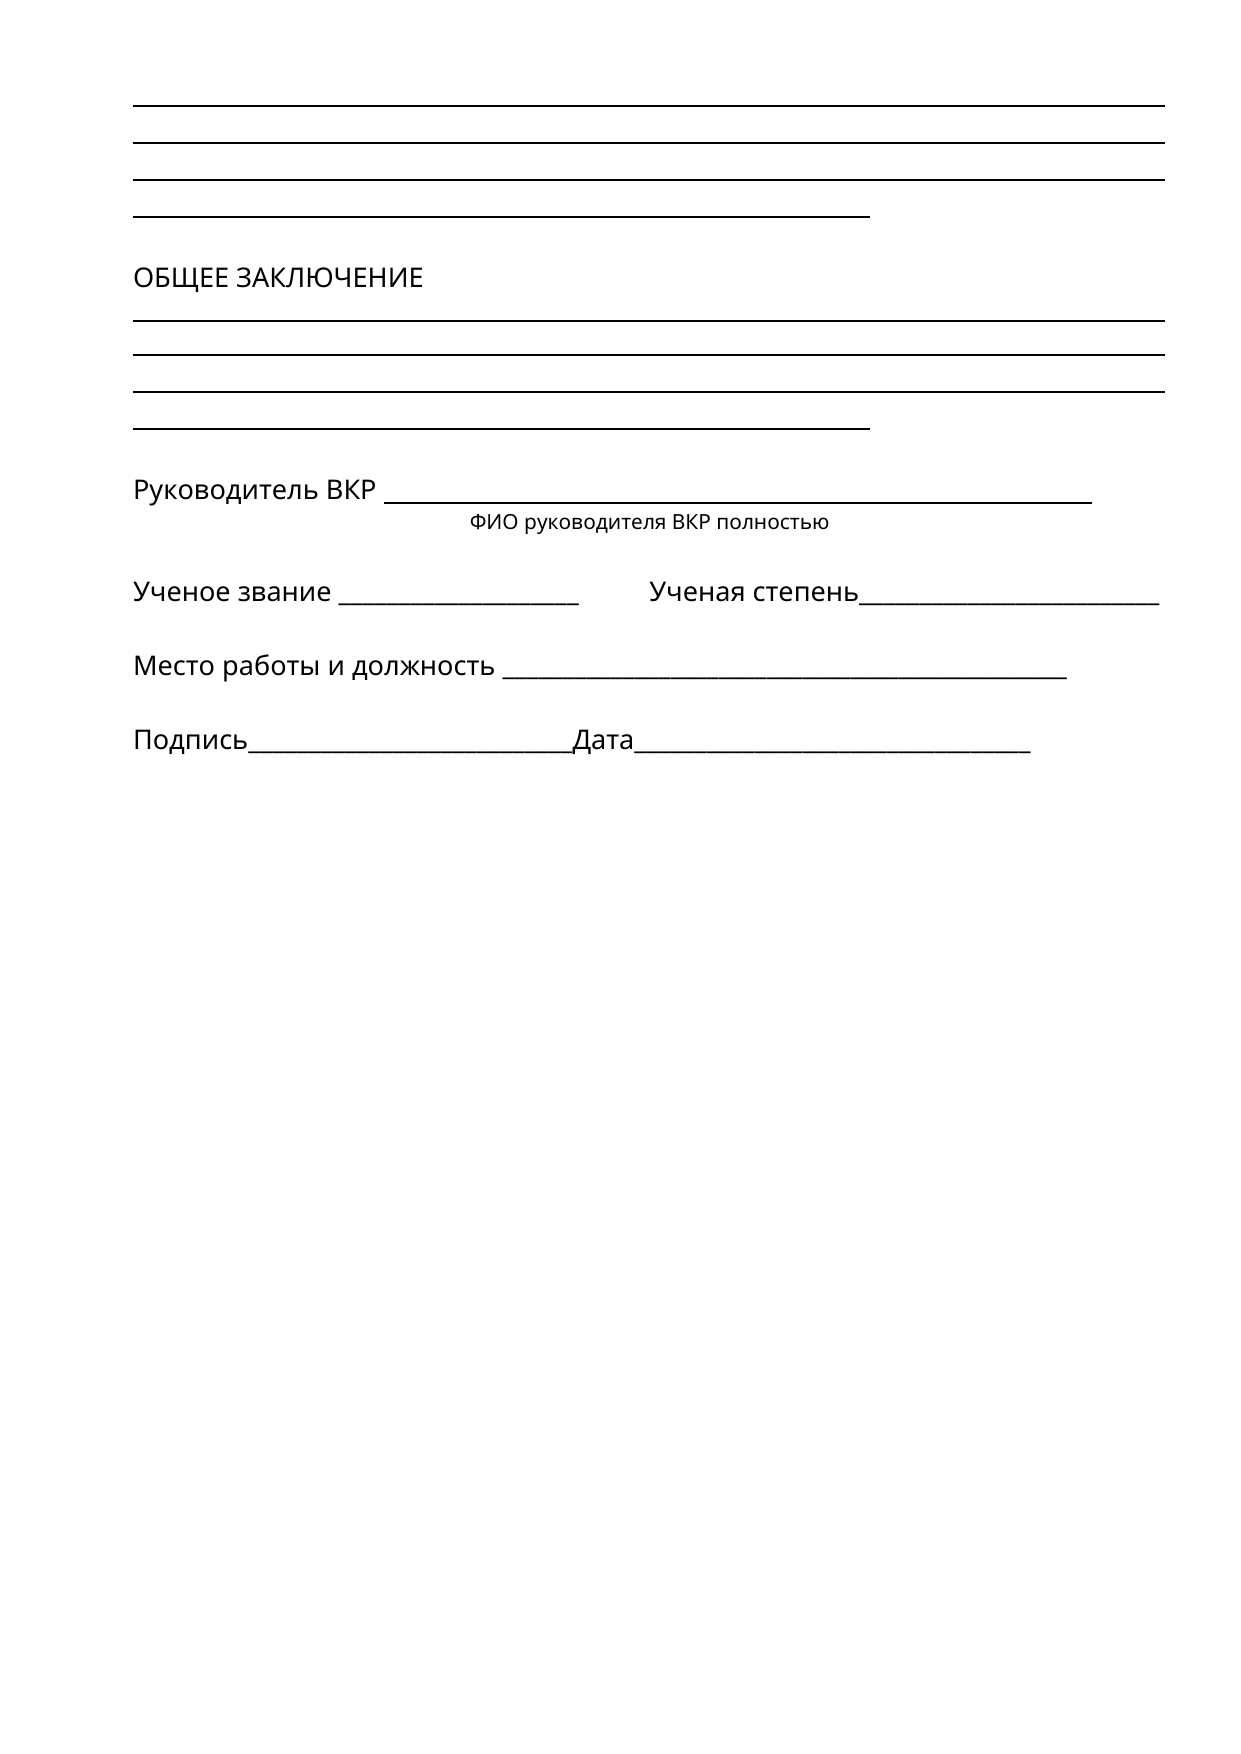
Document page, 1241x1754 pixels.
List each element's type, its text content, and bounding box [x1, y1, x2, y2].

text Руководитель ВКР [133, 471, 1166, 507]
text ФИО руководителя ВКР полностью [133, 507, 1166, 536]
text Место работы и должность _______________________________________________ [133, 647, 1166, 683]
text ОБЩЕЕ ЗАКЛЮЧЕНИЕ [133, 258, 1166, 295]
text Ученое звание ____________________ Ученая степень_________________________ [133, 573, 1166, 610]
text Подпись___________________________Дата_________________________________ [133, 720, 1166, 757]
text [133, 74, 1166, 221]
